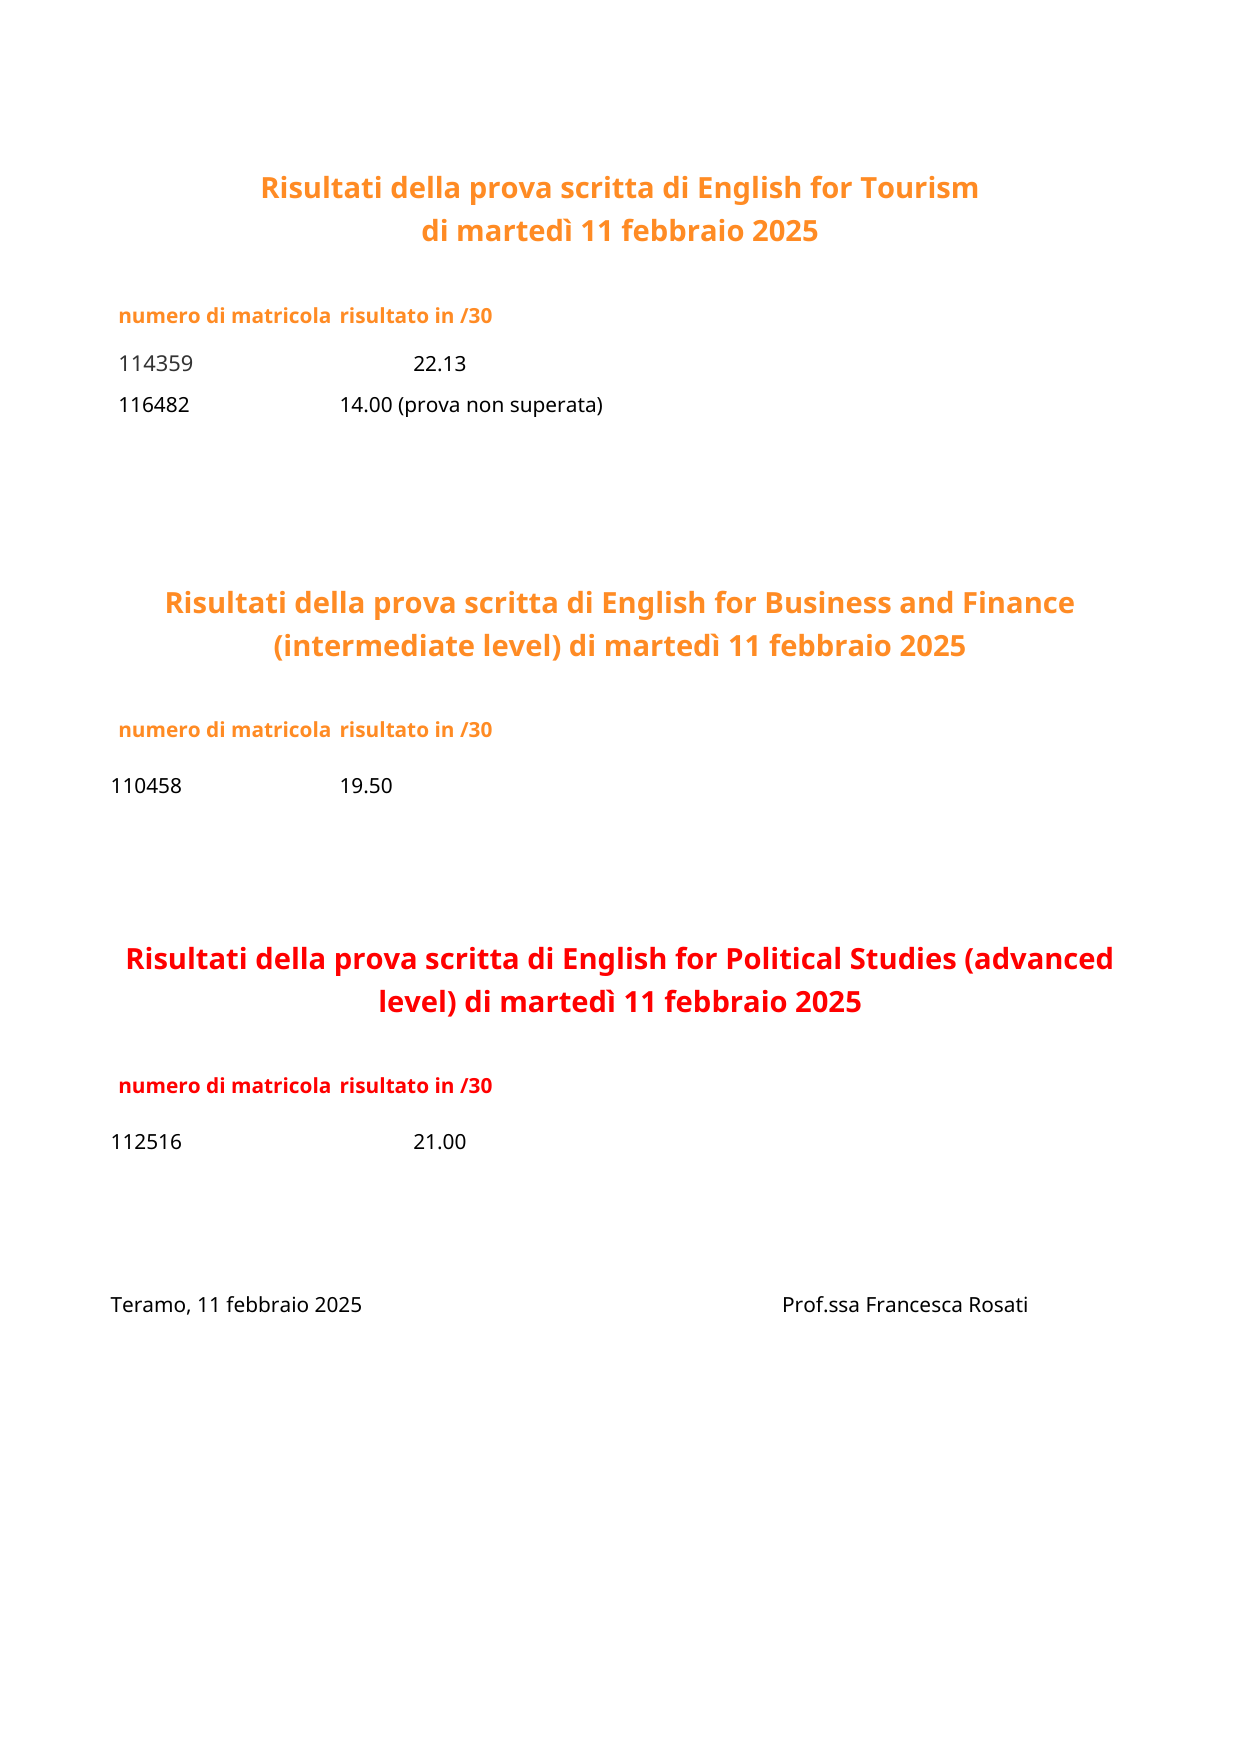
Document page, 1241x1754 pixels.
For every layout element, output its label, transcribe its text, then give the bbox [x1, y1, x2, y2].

text Risultati della prova scritta di English for Tourism [118, 168, 1122, 207]
text Risultati della prova scritta di English for Business and Finance (intermediate level) di martedì 11 febbraio 2025 [118, 582, 1122, 665]
text 114359 22.13 [339, 348, 1122, 378]
text di martedì 11 febbraio 2025 [118, 211, 1122, 250]
text numero di matricola risultato in /30 [118, 301, 1122, 329]
text numero di matricola risultato in /30 [118, 715, 1122, 744]
text 112516 21.00 [110, 1127, 1122, 1155]
text Teramo, 11 febbraio 2025 Prof.ssa Francesca Rosati [110, 1291, 1122, 1319]
text 110458 19.50 [110, 771, 1122, 799]
text numero di matricola risultato in /30 [118, 1071, 1122, 1099]
text Risultati della prova scritta di English for Political Studies (advanced level) di martedì 11 febbraio 2025 [118, 938, 1122, 1021]
text 116482 14.00 (prova non superata) [118, 390, 1122, 419]
